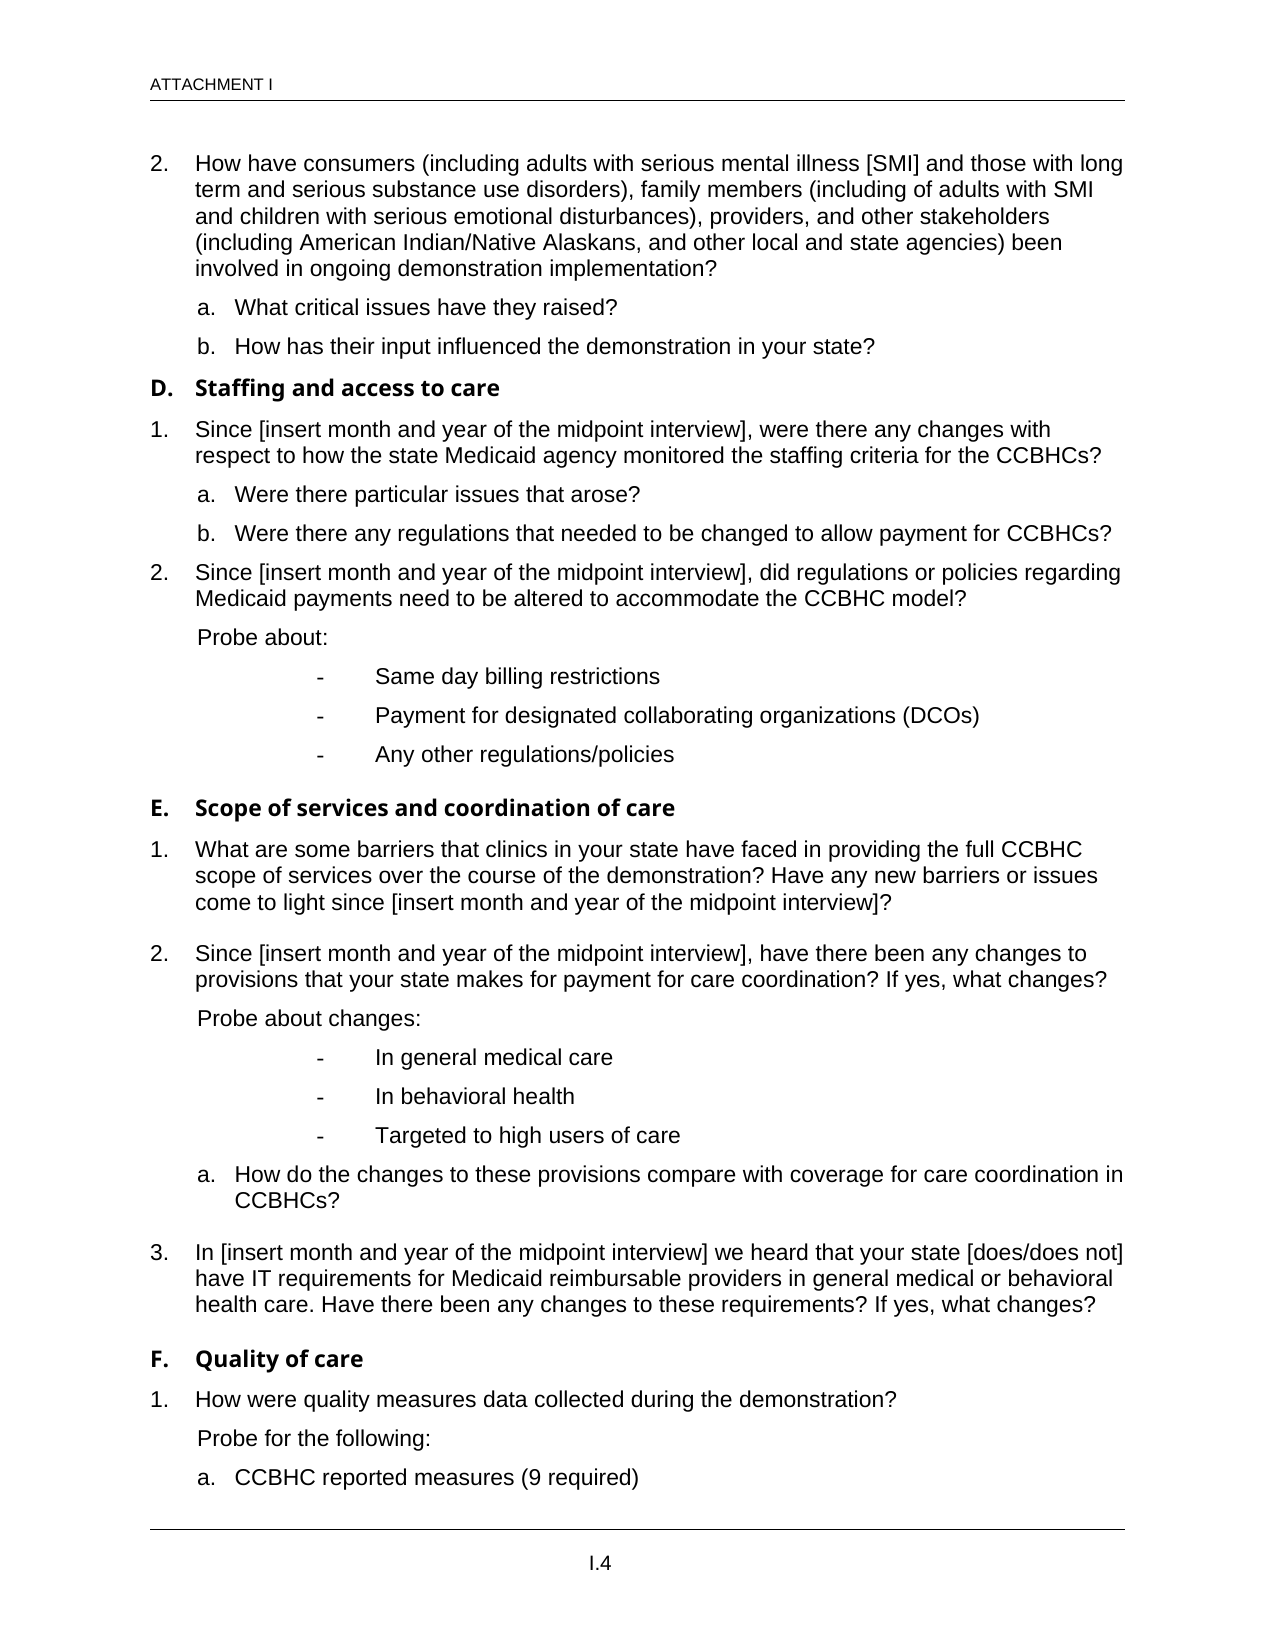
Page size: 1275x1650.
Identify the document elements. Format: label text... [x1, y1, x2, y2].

text In behavioral health [271, 1083, 1125, 1109]
text a. Were there particular issues that arose? [197, 481, 1125, 507]
text 2. How have consumers (including adults with serious mental illness [SMI] and those with long term and serious substance use disorders), family members (including of adults with SMI and children with serious emotional disturbances), providers, and other stakeholders (including American Indian/Native Alaskans, and other local and state agencies) been involved in ongoing demonstration implementation? [150, 150, 1125, 282]
text Targeted to high users of care [271, 1122, 1125, 1148]
text 1. What are some barriers that clinics in your state have faced in providing the full CCBHC scope of services over the course of the demonstration? Have any new barriers or issues come to light since [insert month and year of the midpoint interview]? [150, 836, 1125, 915]
text D. Staffing and access to care [150, 372, 1125, 403]
text 3. In [insert month and year of the midpoint interview] we heard that your state [does/does not] have IT requirements for Medicaid reimbursable providers in general medical or behavioral health care. Have there been any changes to these requirements? If yes, what changes? [150, 1238, 1125, 1318]
text Same day billing restrictions [271, 663, 1125, 689]
text In general medical care [271, 1044, 1125, 1070]
text b. Were there any regulations that needed to be changed to allow payment for CCBHCs? [197, 520, 1125, 546]
text E. Scope of services and coordination of care [150, 792, 1125, 823]
text F. Quality of care [150, 1343, 1125, 1374]
text Payment for designated collaborating organizations (DCOs) [271, 702, 1125, 728]
text a. How do the changes to these provisions compare with coverage for care coordination in CCBHCs? [197, 1161, 1125, 1213]
text Probe about: [197, 624, 1125, 650]
text Probe about changes: [197, 1005, 1125, 1031]
text Any other regulations/policies [271, 741, 1125, 767]
text 2. Since [insert month and year of the midpoint interview], have there been any changes to provisions that your state makes for payment for care coordination? If yes, what changes? [150, 940, 1125, 993]
text Probe for the following: [197, 1425, 1125, 1452]
text 1. Since [insert month and year of the midpoint interview], were there any changes with respect to how the state Medicaid agency monitored the staffing criteria for the CCBHCs? [150, 416, 1125, 468]
text 1. How were quality measures data collected during the demonstration? [150, 1386, 1125, 1413]
text a. What critical issues have they raised? [197, 294, 1125, 321]
text a. CCBHC reported measures (9 required) [197, 1464, 1125, 1490]
text b. How has their input influenced the demonstration in your state? [197, 333, 1125, 359]
text 2. Since [insert month and year of the midpoint interview], did regulations or policies regarding Medicaid payments need to be altered to accommodate the CCBHC model? [150, 559, 1125, 611]
